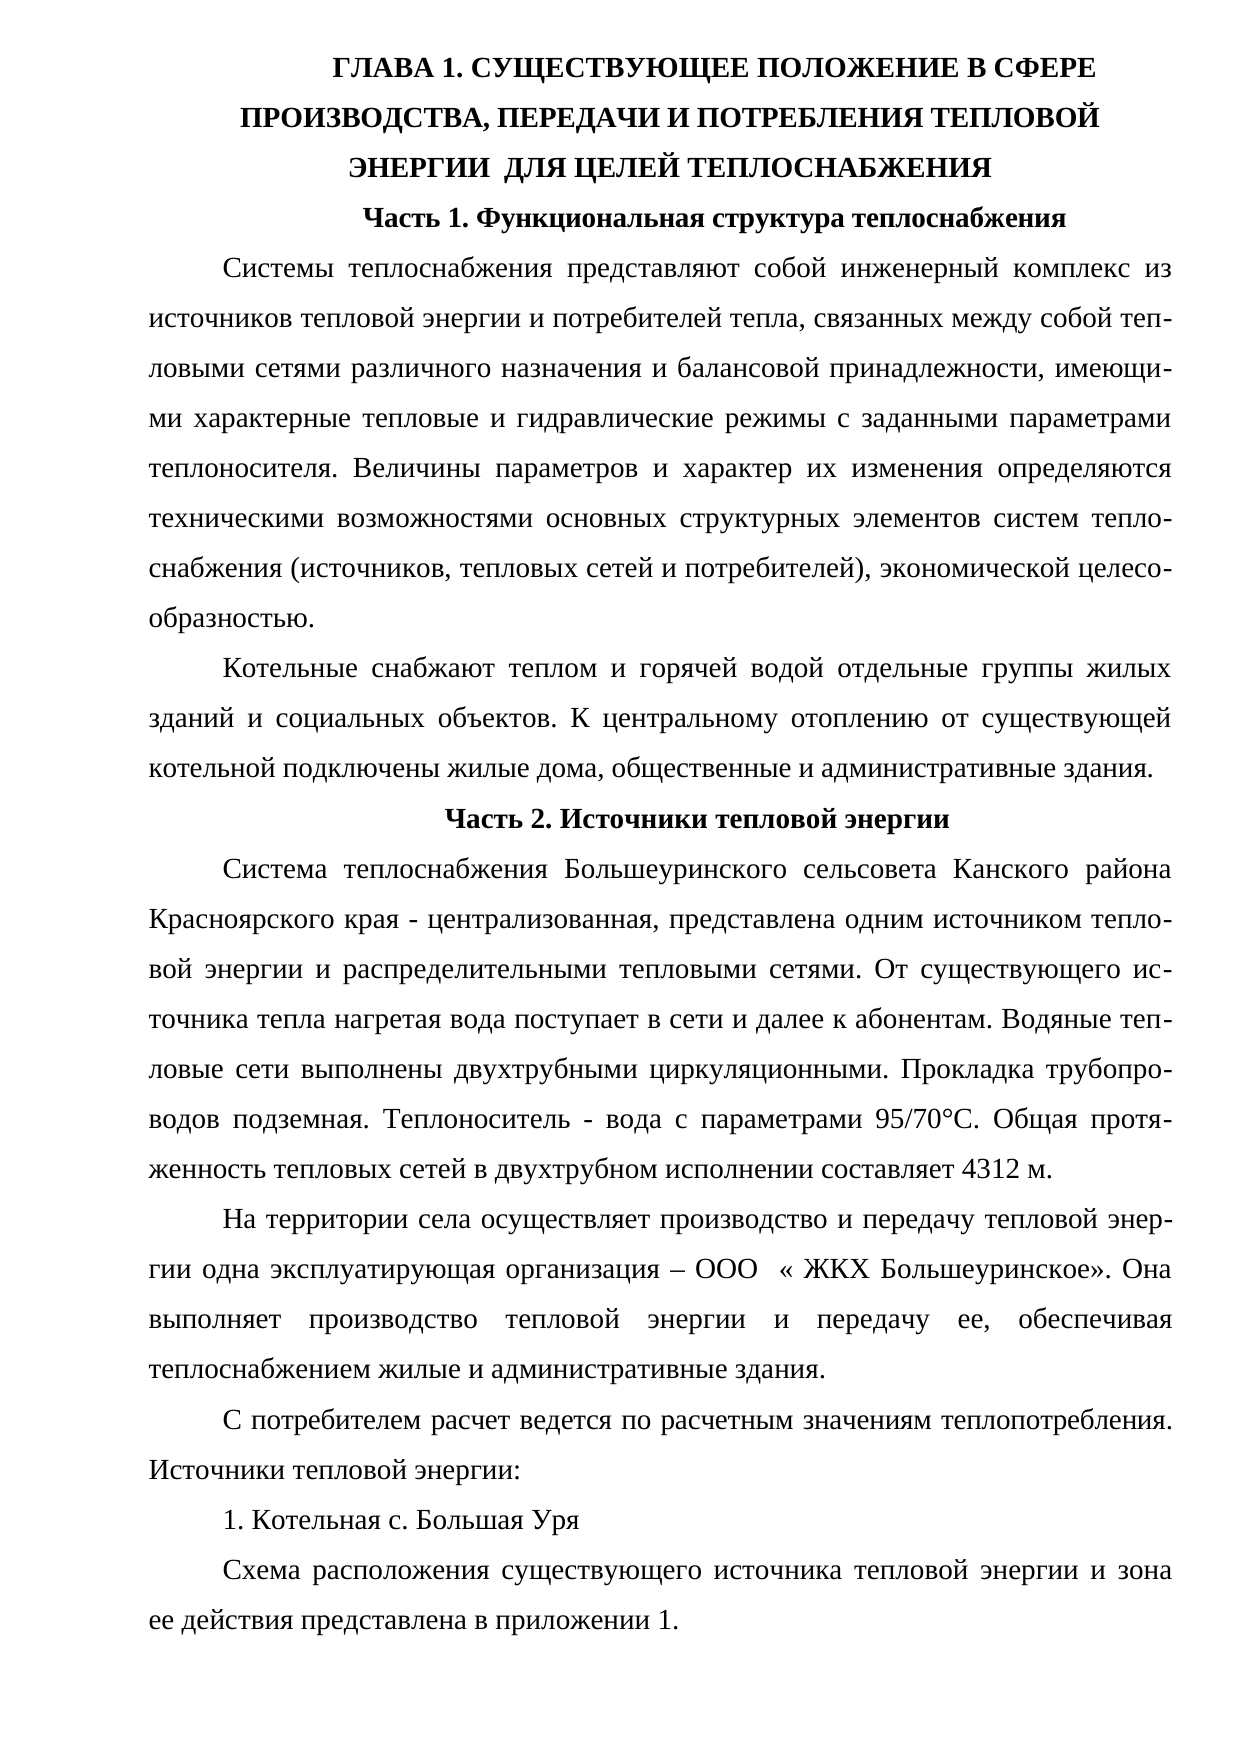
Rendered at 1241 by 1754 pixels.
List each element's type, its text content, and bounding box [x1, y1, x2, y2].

text Система теплоснабжения Большеуринского сельсовета Канского района Красноярского края - централизованная, представлена одним источником тепловой энергии и распределительными тепловыми сетями. От существующего источника тепла нагретая вода поступает в сети и далее к абонентам. Водяные тепловые сети выполнены двухтрубными циркуляционными. Прокладка трубопроводов подземная. Теплоноситель - вода с параметрами 95/70°С. Общая протяженность тепловых сетей в двухтрубном исполнении составляет 4312 м. [148, 838, 1172, 1188]
text С потребителем расчет ведется по расчетным значениям теплопотребления. Источники тепловой энергии: [148, 1389, 1173, 1489]
text Схема расположения существующего источника тепловой энергии и зона ее действия представлена в приложении 1. [148, 1540, 1173, 1640]
text Системы теплоснабжения представляют собой инженерный комплекс из источников тепловой энергии и потребителей тепла, связанных между собой тепловыми сетями различного назначения и балансовой принадлежности, имеющими характерные тепловые и гидравлические режимы с заданными параметрами теплоносителя. Величины параметров и характер их изменения определяются техническими возможностями основных структурных элементов систем теплоснабжения (источников, тепловых сетей и потребителей), экономической целесообразностью. [148, 237, 1172, 637]
text 1. Котельная с. Большая Уря [222, 1490, 1173, 1540]
text На территории села осуществляет производство и передачу тепловой энергии одна эксплуатирующая организация – ООО « ЖКХ Большеуринское». Она выполняет производство тепловой энергии и передачу ее, обеспечивая теплоснабжением жилые и административные здания. [148, 1189, 1173, 1389]
text ГЛАВА 1. СУЩЕСТВУЮЩЕЕ ПОЛОЖЕНИЕ В СФЕРЕ ПРОИЗВОДСТВА, ПЕРЕДАЧИ И ПОТРЕБЛЕНИЯ ТЕПЛОВОЙ ЭНЕРГИИ ДЛЯ ЦЕЛЕЙ ТЕПЛОСНАБЖЕНИЯ [167, 37, 1173, 187]
text Часть 2. Источники тепловой энергии [148, 788, 1172, 838]
text Котельные снабжают теплом и горячей водой отдельные группы жилых зданий и социальных объектов. К центральному отоплению от существующей котельной подключены жилые дома, общественные и административные здания. [148, 638, 1172, 788]
text Часть 1. Функциональная структура теплоснабжения [167, 187, 1173, 237]
